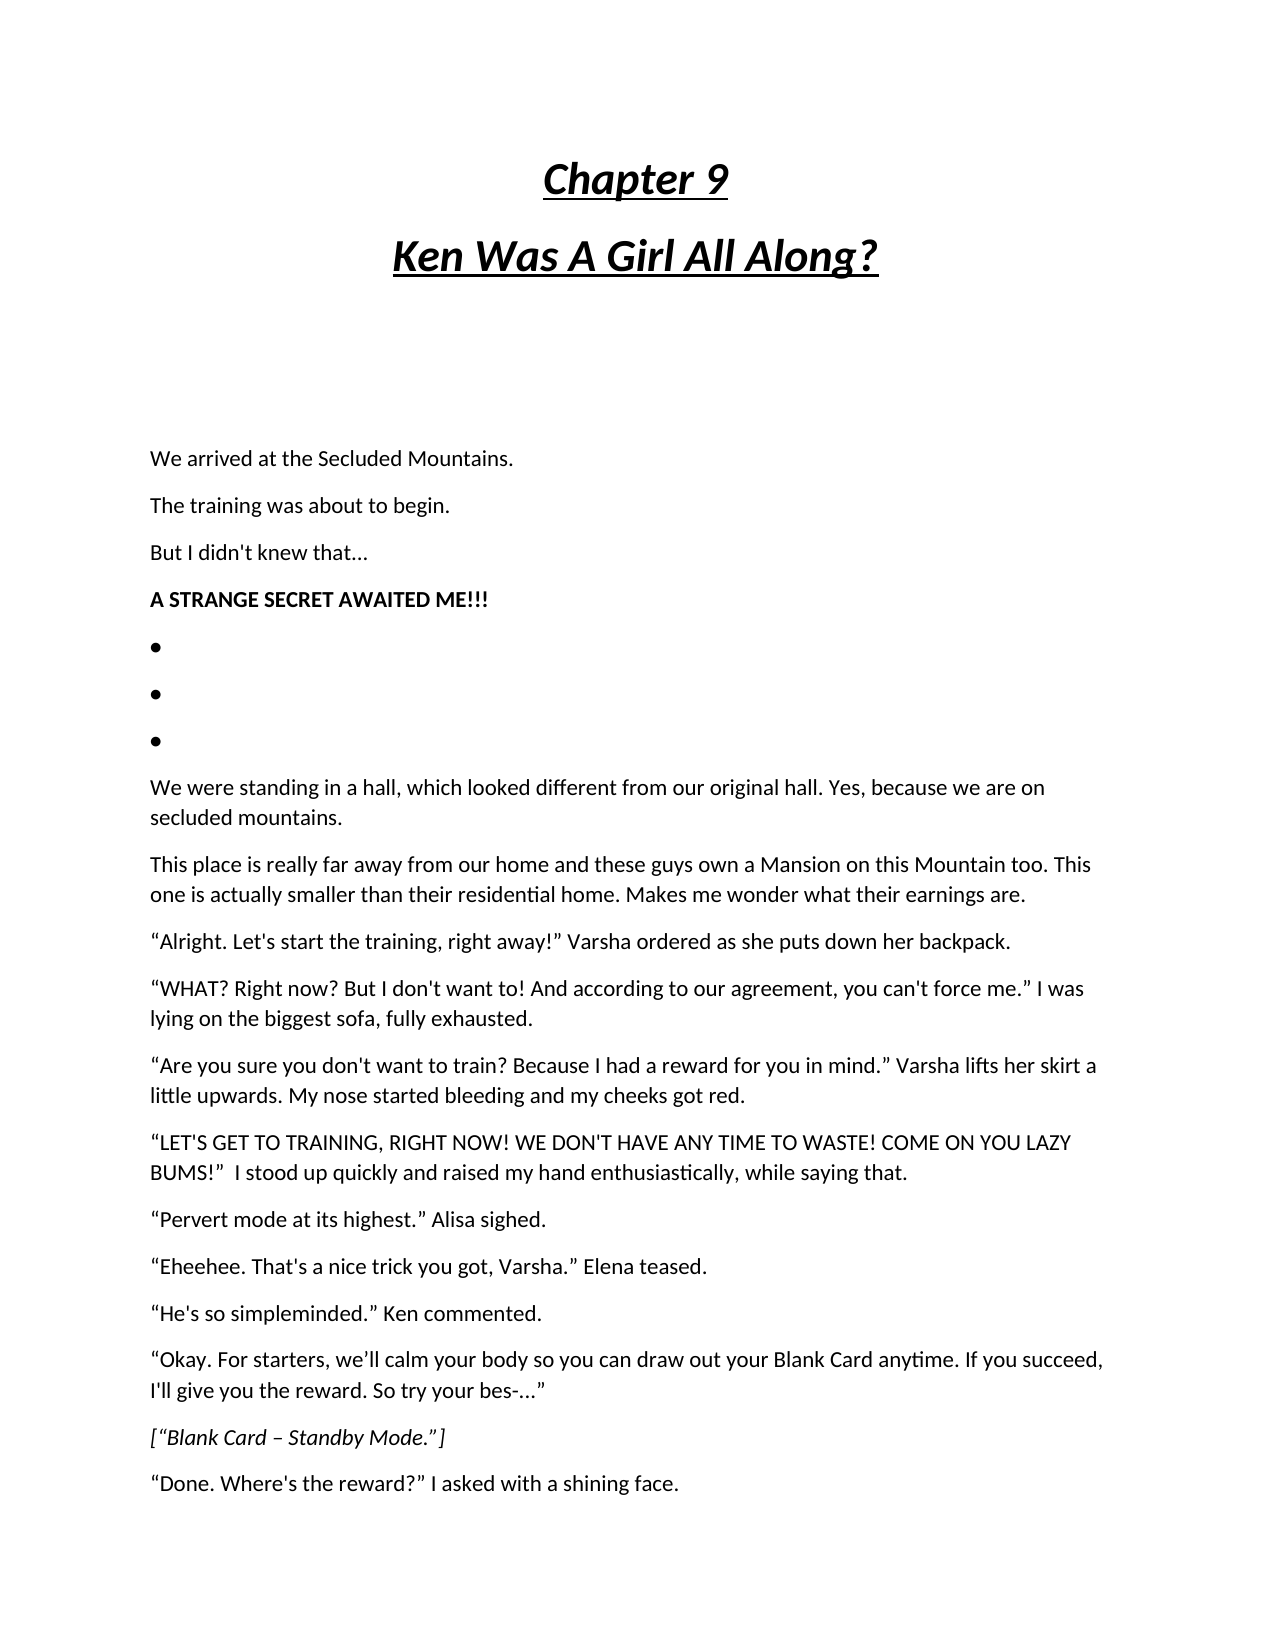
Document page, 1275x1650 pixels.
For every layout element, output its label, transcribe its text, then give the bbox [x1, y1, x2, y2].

text We were standing in a hall, which looked different from our original hall. Yes, because we are on secluded mountains. [150, 773, 1125, 831]
text We arrived at the Secluded Mountains. [150, 444, 1125, 473]
text A STRANGE SECRET AWAITED ME!!! [150, 585, 1125, 613]
text The training was about to begin. [150, 491, 1125, 519]
text “Done. Where's the reward?” I asked with a shining face. [150, 1469, 1125, 1498]
text “Alright. Let's start the training, right away!” Varsha ordered as she puts down her backpack. [150, 927, 1125, 955]
text [“Blank Card – Standby Mode.”] [150, 1423, 1125, 1451]
text • [150, 632, 1125, 660]
text “WHAT? Right now? But I don't want to! And according to our agreement, you can't force me.” I was lying on the biggest sofa, fully exhausted. [150, 974, 1125, 1032]
text • [150, 726, 1125, 754]
text • [150, 679, 1125, 707]
text Ken Was A Girl All Along? [150, 227, 1125, 283]
text “He's so simpleminded.” Ken commented. [150, 1299, 1125, 1327]
text “Pervert mode at its highest.” Alisa sighed. [150, 1205, 1125, 1233]
text But I didn't knew that... [150, 538, 1125, 566]
text “LET'S GET TO TRAINING, RIGHT NOW! WE DON'T HAVE ANY TIME TO WASTE! COME ON YOU LAZY BUMS!” I stood up quickly and raised my hand enthusiastically, while saying that. [150, 1128, 1125, 1186]
text This place is really far away from our home and these guys own a Mansion on this Mountain too. This one is actually smaller than their residential home. Makes me wonder what their earnings are. [150, 850, 1125, 908]
text “Okay. For starters, we’ll calm your body so you can draw out your Blank Card anytime. If you succeed, I'll give you the reward. So try your bes-...” [150, 1346, 1125, 1404]
text Chapter 9 [150, 150, 1125, 206]
text “Are you sure you don't want to train? Because I had a reward for you in mind.” Varsha lifts her skirt a little upwards. My nose started bleeding and my cheeks got red. [150, 1051, 1125, 1109]
text “Eheehee. That's a nice trick you got, Varsha.” Elena teased. [150, 1252, 1125, 1280]
